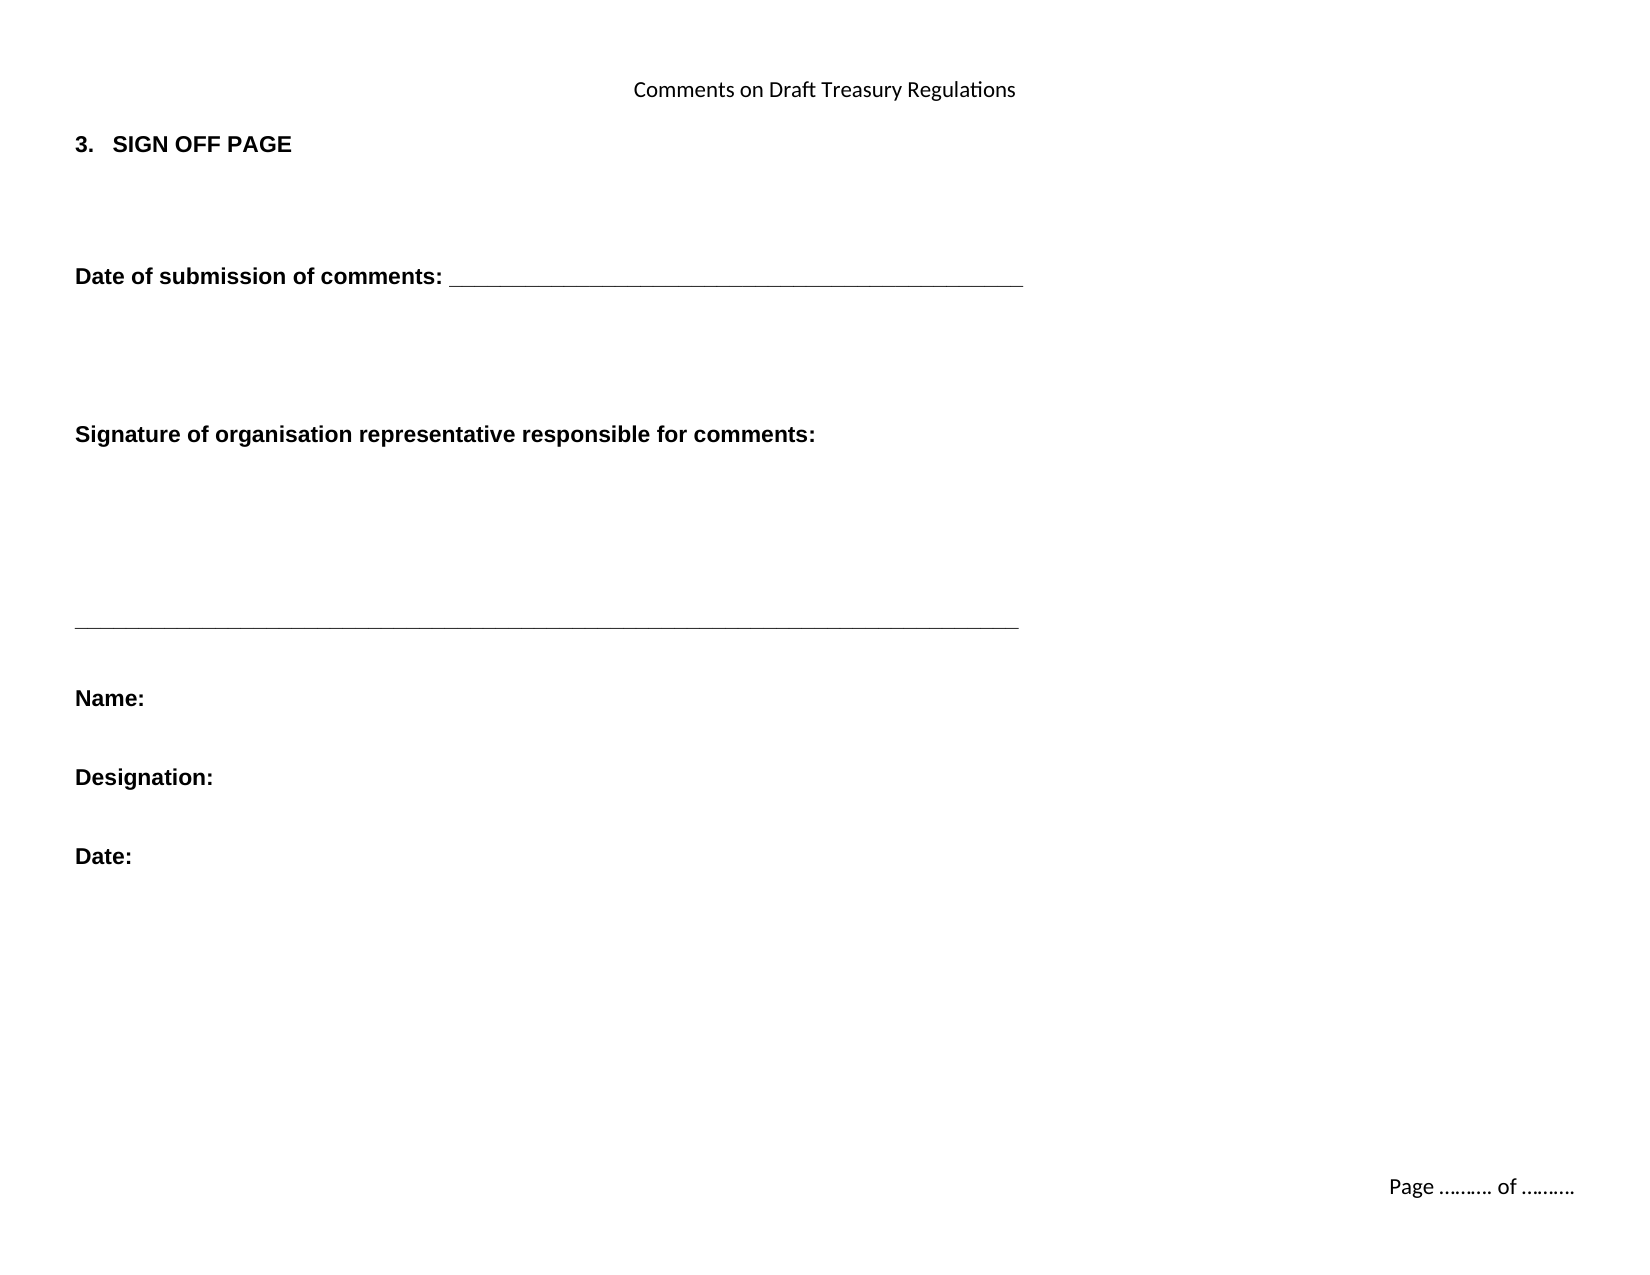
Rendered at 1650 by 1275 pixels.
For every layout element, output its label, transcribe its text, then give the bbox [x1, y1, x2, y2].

text Date of submission of comments: _____________________________________________ [75, 263, 1575, 289]
text Date: [75, 843, 1575, 869]
text Signature of organisation representative responsible for comments: [75, 421, 1575, 447]
text Name: [75, 684, 1575, 711]
list SIGN OFF PAGE [75, 131, 1575, 157]
text __________________________________________________________________________ [75, 605, 1575, 632]
text Designation: [75, 763, 1575, 790]
